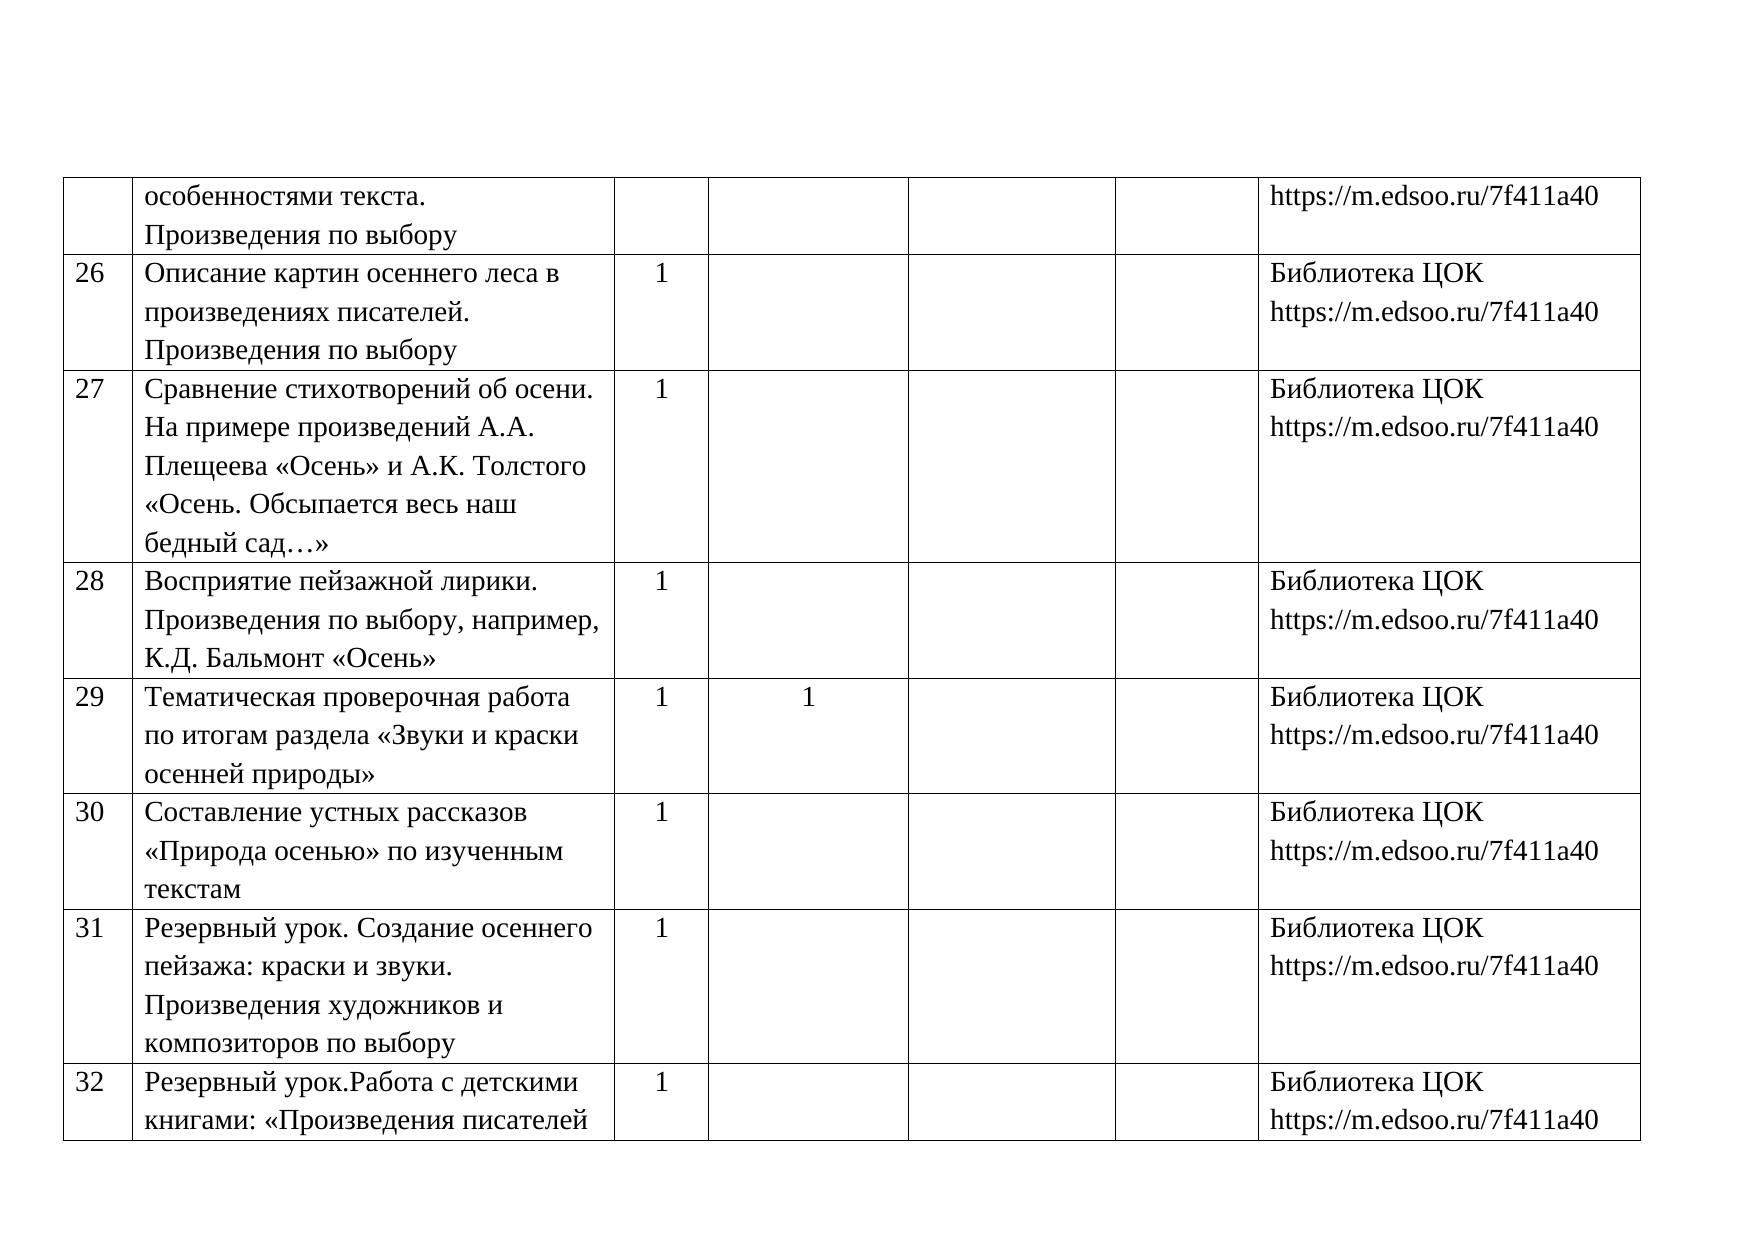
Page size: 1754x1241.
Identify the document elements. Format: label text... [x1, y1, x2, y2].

table_cell Резервный урок. Создание осеннего пейзажа: краски и звуки. Произведения художников и композиторов по выбору [133, 910, 614, 1063]
table_cell [909, 910, 1115, 1063]
table_cell [909, 255, 1115, 370]
table_cell 28 [64, 563, 132, 678]
table_cell Описание картин осеннего леса в произведениях писателей. Произведения по выбору [133, 255, 614, 370]
table_cell Тематическая проверочная работа по итогам раздела «Звуки и краски осенней природы» [133, 679, 614, 793]
table_cell [709, 371, 908, 562]
table_cell [1116, 1064, 1258, 1140]
table_cell [909, 1064, 1115, 1140]
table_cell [1259, 910, 1640, 1063]
table_cell 1 [615, 910, 708, 1063]
table_cell Библиотека ЦОК https://m.edsoo.ru/7f411a40 [1259, 563, 1640, 678]
table_cell [909, 794, 1115, 909]
table_cell [909, 178, 1115, 254]
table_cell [133, 178, 614, 254]
table_cell 27 [64, 371, 132, 562]
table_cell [1259, 1064, 1640, 1140]
table_cell Библиотека ЦОК https://m.edsoo.ru/7f411a40 [1259, 794, 1640, 909]
table_cell [909, 563, 1115, 678]
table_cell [1259, 255, 1640, 370]
table_cell 1 [615, 679, 708, 793]
table_cell [1116, 371, 1258, 562]
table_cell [1259, 178, 1640, 254]
table_cell 30 [64, 794, 132, 909]
table_cell [709, 255, 908, 370]
table_cell 1 [615, 563, 708, 678]
table_cell [709, 910, 908, 1063]
table_cell Библиотека ЦОК https://m.edsoo.ru/7f411a40 [1259, 679, 1640, 793]
table_cell 29 [64, 679, 132, 793]
table_cell [909, 679, 1115, 793]
table_cell [1116, 178, 1258, 254]
table_cell Библиотека ЦОК https://m.edsoo.ru/7f411a40 [1259, 371, 1640, 562]
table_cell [133, 1064, 614, 1140]
table_cell 32 [64, 1064, 132, 1140]
table_cell [709, 1064, 908, 1140]
table_cell 31 [64, 910, 132, 1063]
table_cell [709, 178, 908, 254]
table_cell [1116, 563, 1258, 678]
table_cell 25 [64, 178, 132, 254]
table_cell [1116, 910, 1258, 1063]
table_cell 1 [615, 371, 708, 562]
table_cell 1 [615, 255, 708, 370]
table_cell 1 [615, 1064, 708, 1140]
table_cell Сравнение стихотворений об осени. На примере произведений А.А. Плещеева «Осень» и А.К. Толстого «Осень. Обсыпается весь наш бедный сад…» [133, 371, 614, 562]
table_cell 1 [709, 679, 908, 793]
table_cell [1116, 794, 1258, 909]
table_cell [1116, 679, 1258, 793]
table_cell [709, 794, 908, 909]
table_cell 26 [64, 255, 132, 370]
table_cell [909, 371, 1115, 562]
table_cell 1 [615, 794, 708, 909]
table_cell [709, 563, 908, 678]
table_cell Восприятие пейзажной лирики. Произведения по выбору, например, К.Д. Бальмонт «Осень» [133, 563, 614, 678]
table_cell [1116, 255, 1258, 370]
table_cell 1 [615, 178, 708, 254]
table_cell Составление устных рассказов «Природа осенью» по изученным текстам [133, 794, 614, 909]
